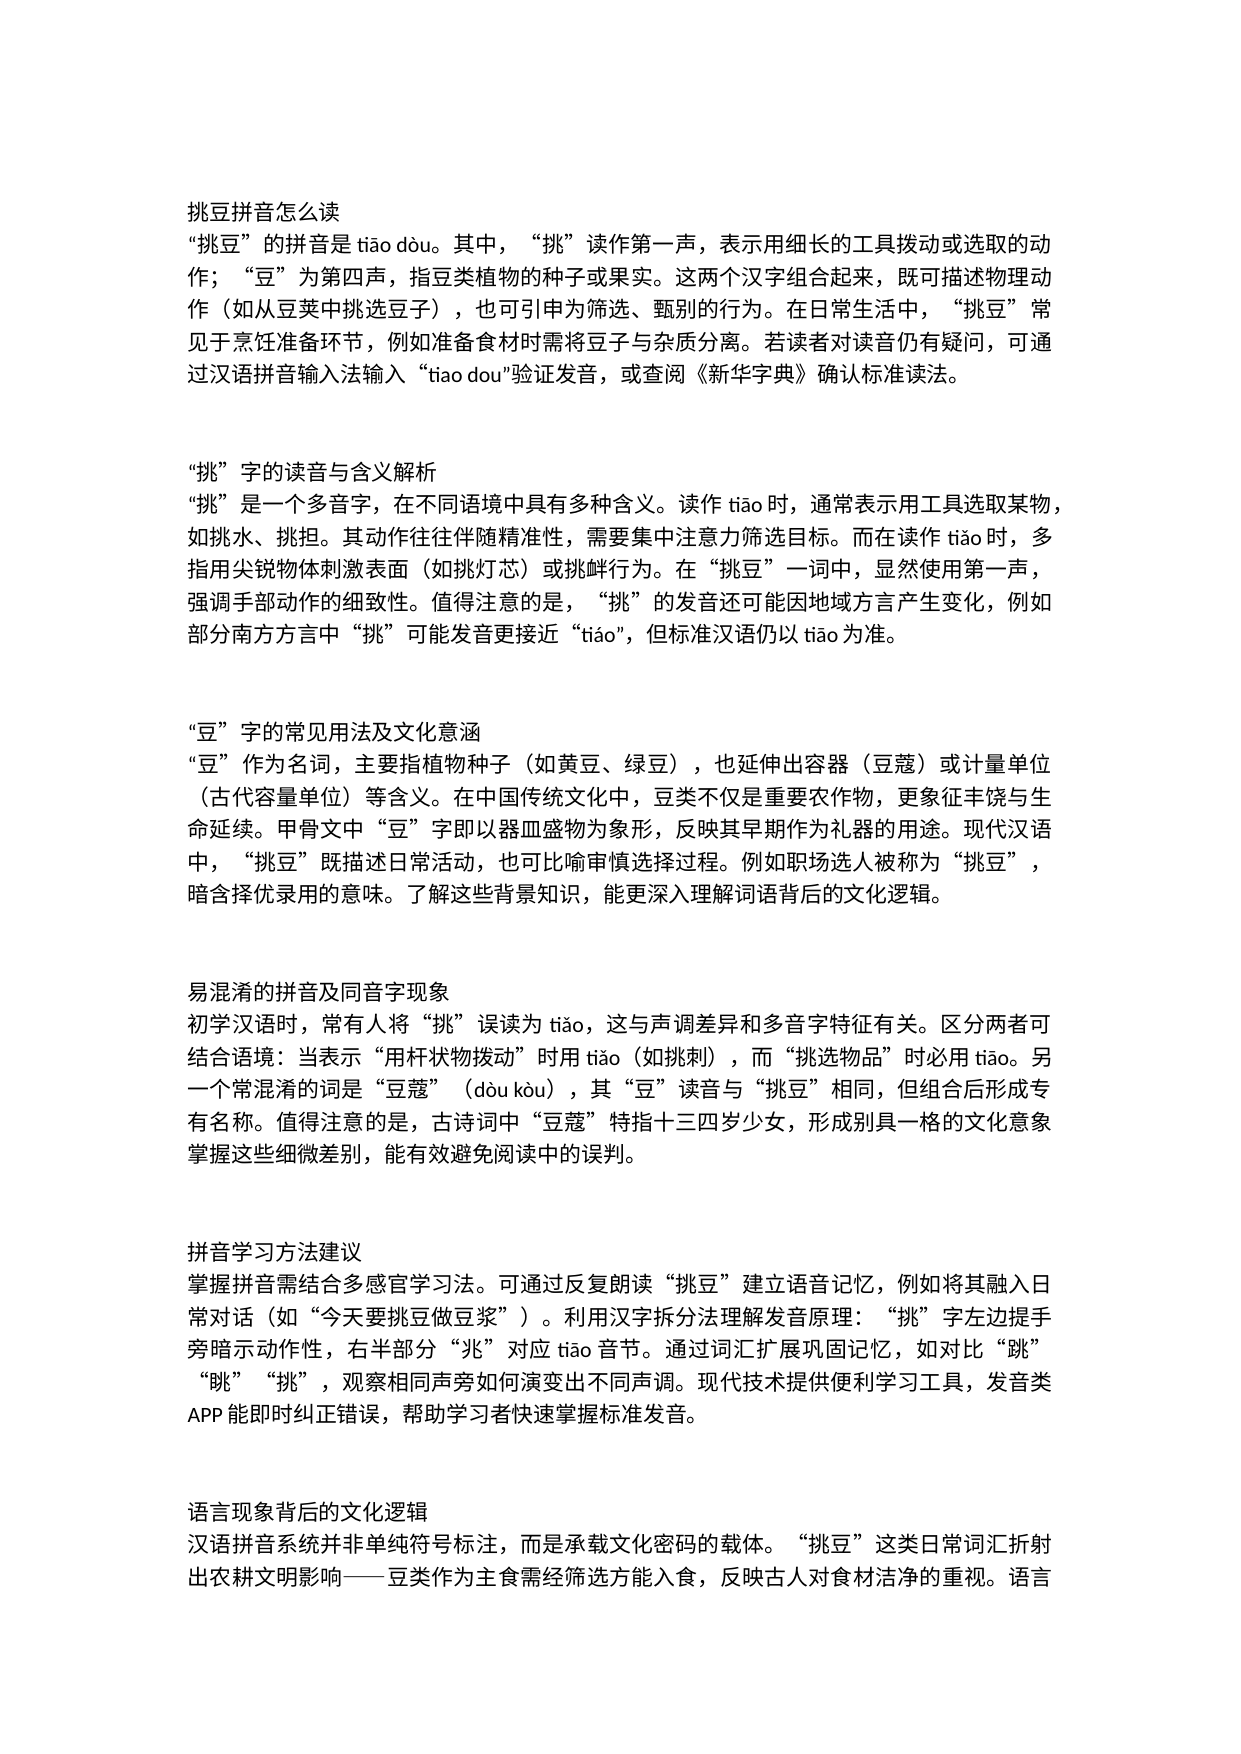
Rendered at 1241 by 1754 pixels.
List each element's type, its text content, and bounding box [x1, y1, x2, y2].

text “挑豆”的拼音是tiāo dòu。其中，“挑”读作第一声，表示用细长的工具拨动或选取的动作；“豆”为第四声，指豆类植物的种子或果实。这两个汉字组合起来，既可描述物理动作（如从豆荚中挑选豆子），也可引申为筛选、甄别的行为。在日常生活中，“挑豆”常见于烹饪准备环节，例如准备食材时需将豆子与杂质分离。若读者对读音仍有疑问，可通过汉语拼音输入法输入“tiao dou”验证发音，或查阅《新华字典》确认标准读法。 [187, 227, 1053, 389]
text 拼音学习方法建议 [187, 1234, 1053, 1267]
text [187, 1527, 1053, 1592]
text “豆”字的常见用法及文化意涵 [187, 714, 1053, 747]
text 初学汉语时，常有人将“挑”误读为tiǎo，这与声调差异和多音字特征有关。区分两者可结合语境：当表示“用杆状物拨动”时用tiǎo（如挑刺），而“挑选物品”时必用tiāo。另一个常混淆的词是“豆蔻”（dòu kòu），其“豆”读音与“挑豆”相同，但组合后形成专有名称。值得注意的是，古诗词中“豆蔻”特指十三四岁少女，形成别具一格的文化意象。掌握这些细微差别，能有效避免阅读中的误判。 [187, 1007, 1053, 1169]
text “挑”是一个多音字，在不同语境中具有多种含义。读作tiāo时，通常表示用工具选取某物，如挑水、挑担。其动作往往伴随精准性，需要集中注意力筛选目标。而在读作tiǎo时，多指用尖锐物体刺激表面（如挑灯芯）或挑衅行为。在“挑豆”一词中，显然使用第一声，强调手部动作的细致性。值得注意的是，“挑”的发音还可能因地域方言产生变化，例如部分南方方言中“挑”可能发音更接近“tiáo”，但标准汉语仍以tiāo为准。 [187, 487, 1053, 649]
text 掌握拼音需结合多感官学习法。可通过反复朗读“挑豆”建立语音记忆，例如将其融入日常对话（如“今天要挑豆做豆浆”）。利用汉字拆分法理解发音原理：“挑”字左边提手旁暗示动作性，右半部分“兆”对应tiāo音节。通过词汇扩展巩固记忆，如对比“跳”“眺”“挑”，观察相同声旁如何演变出不同声调。现代技术提供便利学习工具，发音类APP能即时纠正错误，帮助学习者快速掌握标准发音。 [187, 1267, 1053, 1429]
text 语言现象背后的文化逻辑 [187, 1494, 1053, 1527]
text 挑豆拼音怎么读 [187, 194, 1053, 227]
text “豆”作为名词，主要指植物种子（如黄豆、绿豆），也延伸出容器（豆蔻）或计量单位（古代容量单位）等含义。在中国传统文化中，豆类不仅是重要农作物，更象征丰饶与生命延续。甲骨文中“豆”字即以器皿盛物为象形，反映其早期作为礼器的用途。现代汉语中，“挑豆”既描述日常活动，也可比喻审慎选择过程。例如职场选人被称为“挑豆”，暗含择优录用的意味。了解这些背景知识，能更深入理解词语背后的文化逻辑。 [187, 747, 1053, 909]
text 易混淆的拼音及同音字现象 [187, 974, 1053, 1007]
text “挑”字的读音与含义解析 [187, 454, 1053, 487]
